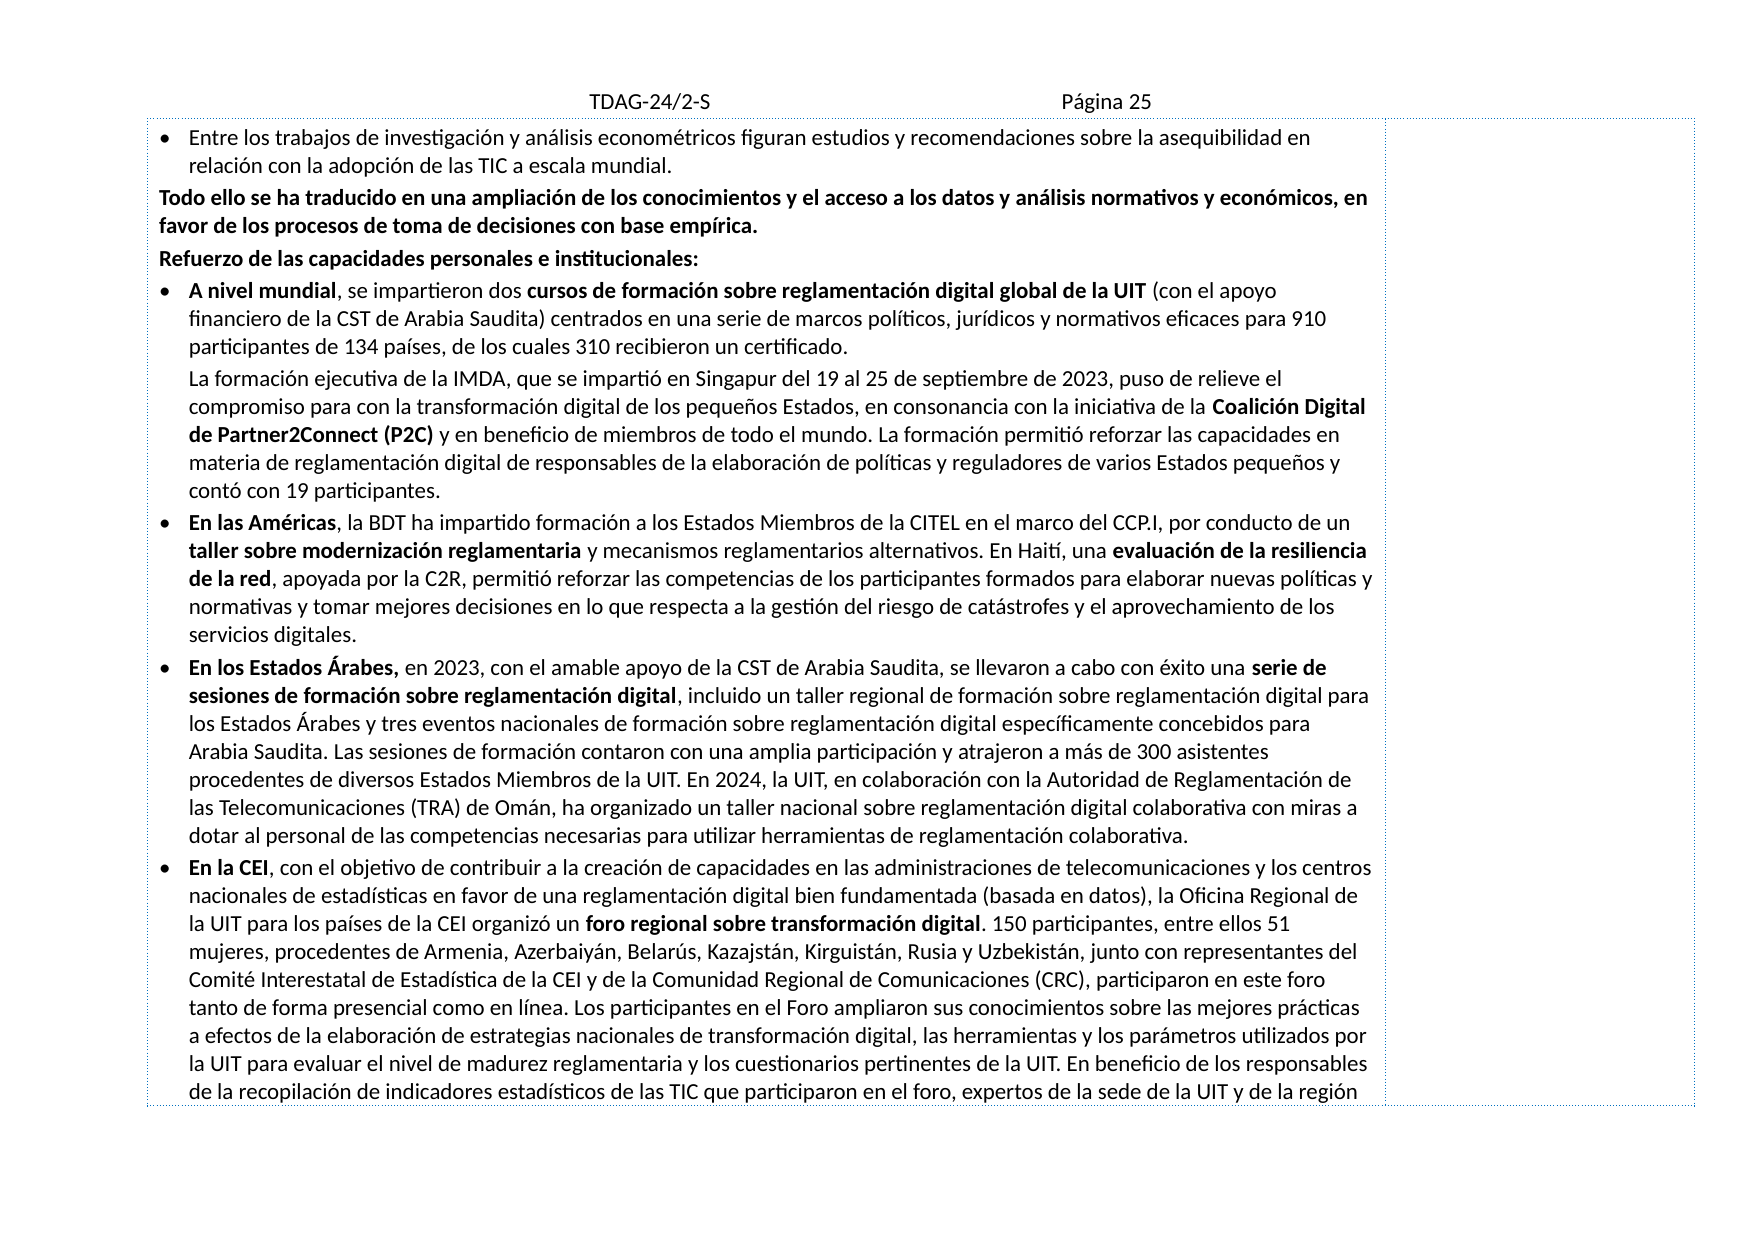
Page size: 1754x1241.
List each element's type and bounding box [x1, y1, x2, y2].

table_cell [1385, 118, 1694, 1105]
table_cell [148, 118, 1385, 1105]
